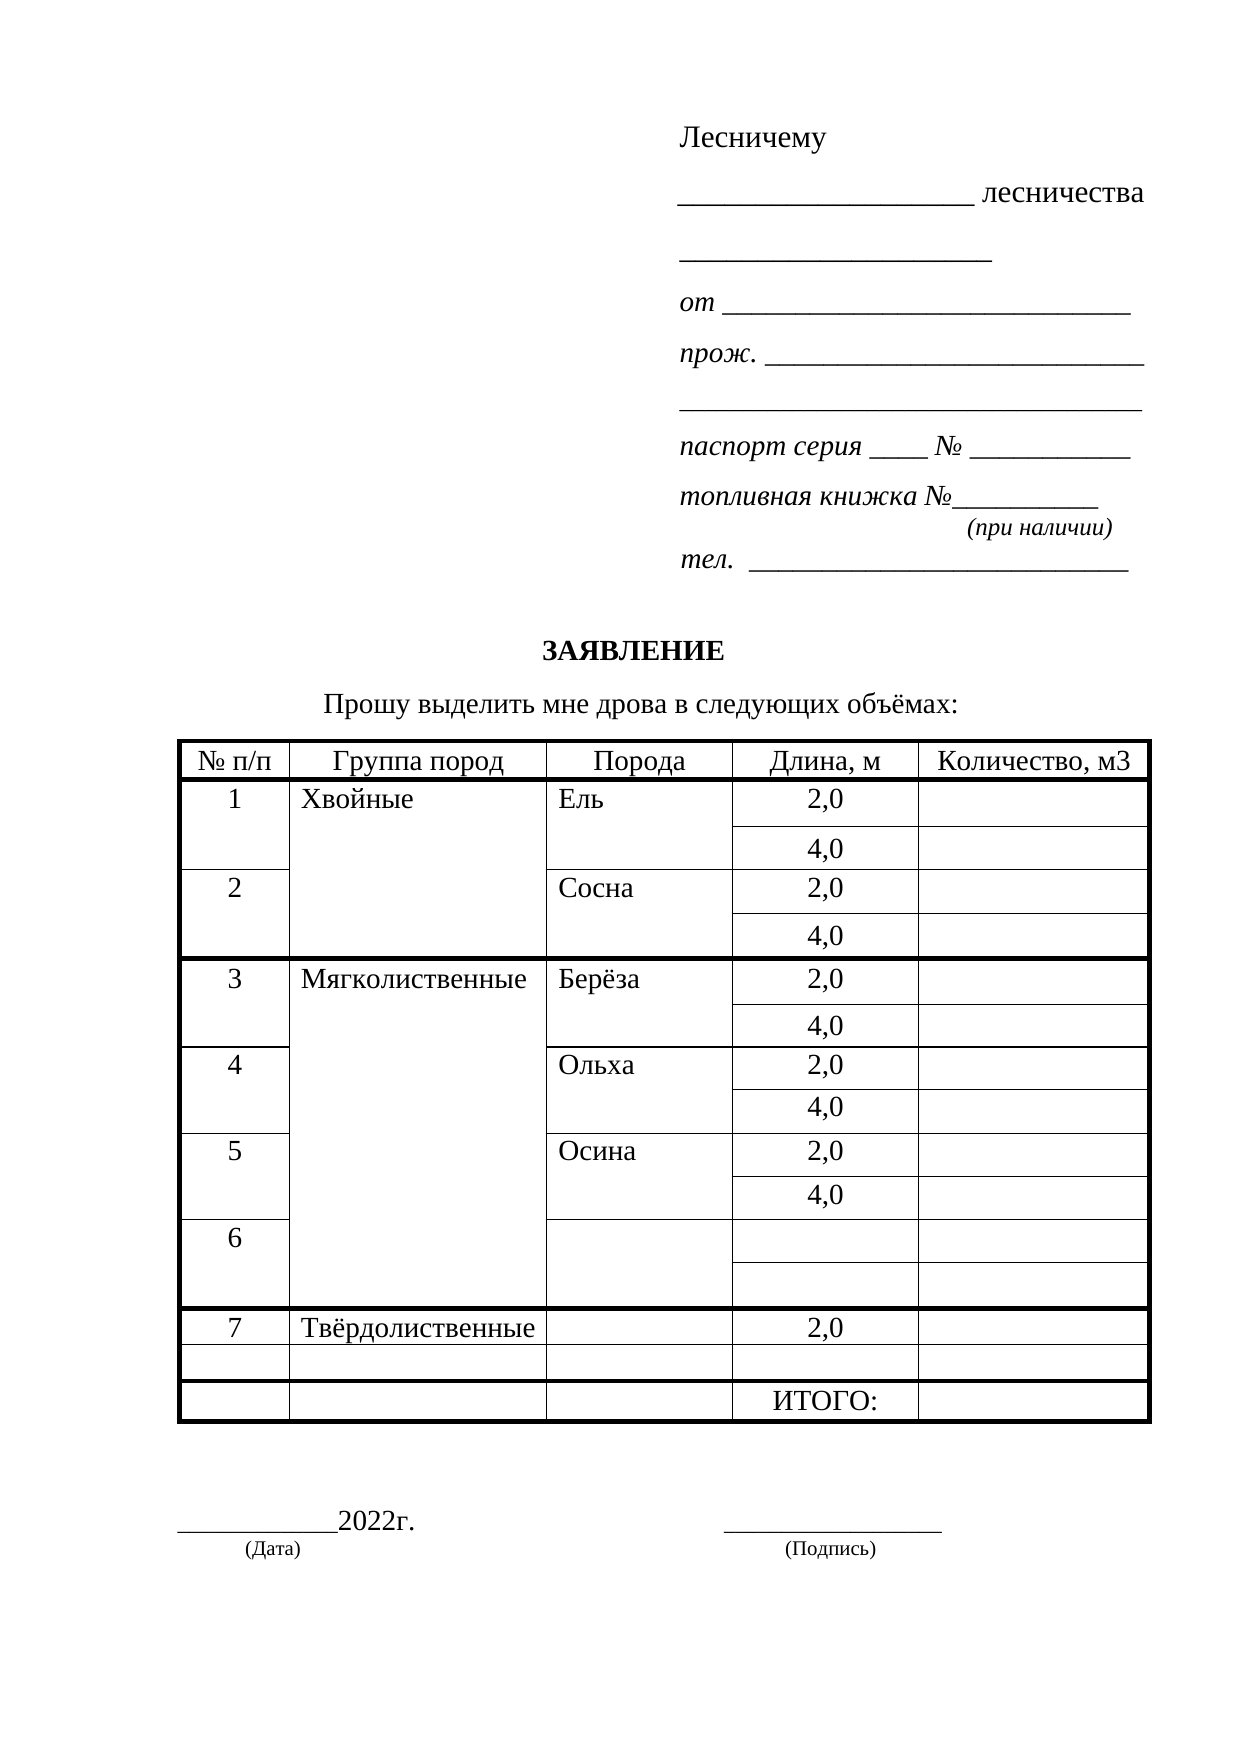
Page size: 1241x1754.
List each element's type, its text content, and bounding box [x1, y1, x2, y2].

table_cell 4,0 [733, 827, 918, 869]
table_cell [547, 1311, 732, 1344]
table_cell 4,0 [733, 1090, 918, 1132]
table_cell 2,0 [733, 782, 918, 826]
table_cell Сосна [547, 870, 732, 956]
table_cell [919, 914, 1147, 956]
table_cell ИТОГО: [733, 1383, 918, 1419]
table_cell [919, 1311, 1147, 1344]
table_cell [547, 1345, 732, 1379]
table_cell [733, 1220, 918, 1262]
table_cell 2,0 [733, 870, 918, 913]
table_cell [919, 1134, 1147, 1176]
table_cell 4,0 [733, 914, 918, 956]
text ____________________ [177, 229, 1167, 265]
text Лесничему [177, 118, 1167, 154]
table_cell [733, 1345, 918, 1379]
table_cell [182, 1345, 289, 1379]
text Прошу выделить мне дрова в следующих объёмах: [116, 686, 1167, 719]
text паспорт серия ____ № ___________ [177, 428, 1167, 462]
table_cell 4,0 [733, 1177, 918, 1219]
table_header № п/п [182, 743, 289, 777]
table_cell Хвойные [290, 782, 546, 956]
table_cell 2,0 [733, 1311, 918, 1344]
text ЗАЯВЛЕНИЕ [116, 633, 1167, 667]
table_cell [919, 827, 1147, 869]
table_cell 3 [182, 961, 289, 1046]
text ___________________ лесничества [177, 173, 1167, 209]
table_header Количество, м3 [919, 743, 1147, 777]
text прож. __________________________ [177, 335, 1167, 368]
table_cell Мягколиственные [290, 961, 546, 1306]
text (при наличии) [177, 512, 1167, 541]
table_cell [290, 1383, 546, 1419]
table_cell 4,0 [733, 1005, 918, 1046]
table_cell Осина [547, 1134, 732, 1219]
table_cell [919, 1220, 1147, 1262]
table_cell [919, 1177, 1147, 1219]
table_header Группа пород [290, 743, 546, 777]
text от ____________________________ [177, 284, 1167, 318]
table_cell [919, 1005, 1147, 1046]
table_cell 2,0 [733, 961, 918, 1003]
table_cell [919, 1345, 1147, 1379]
table_cell [919, 1090, 1147, 1132]
text _____________________________________ [177, 385, 1167, 414]
table_cell 2 [182, 870, 289, 956]
table_header Порода [547, 743, 732, 777]
text топливная книжка №__________ [177, 478, 1167, 512]
table_cell [919, 1383, 1147, 1419]
table_cell 6 [182, 1220, 289, 1306]
text тел. __________________________ [177, 541, 1167, 574]
table_cell [547, 1220, 732, 1306]
table_cell [733, 1263, 918, 1306]
table_cell Берёза [547, 961, 732, 1046]
table_cell [919, 1263, 1147, 1306]
table_cell Ель [547, 782, 732, 869]
table_cell 1 [182, 782, 289, 869]
table_cell 5 [182, 1134, 289, 1219]
text (Дата) (Подпись) [177, 1536, 1167, 1560]
table_cell 2,0 [733, 1048, 918, 1088]
table_cell 2,0 [733, 1134, 918, 1176]
table_cell [290, 1345, 546, 1379]
table_cell Ольха [547, 1048, 732, 1132]
table_cell [547, 1383, 732, 1419]
table_cell [182, 1383, 289, 1419]
table_cell 4 [182, 1048, 289, 1132]
table_cell [919, 961, 1147, 1003]
table_cell Твёрдолиственные [290, 1311, 546, 1344]
table_cell [919, 870, 1147, 913]
table_cell [919, 1048, 1147, 1088]
table_cell 7 [182, 1311, 289, 1344]
text ______________2022г. ___________________ [177, 1503, 1167, 1536]
table_cell [919, 782, 1147, 826]
table_header Длина, м [733, 743, 918, 777]
